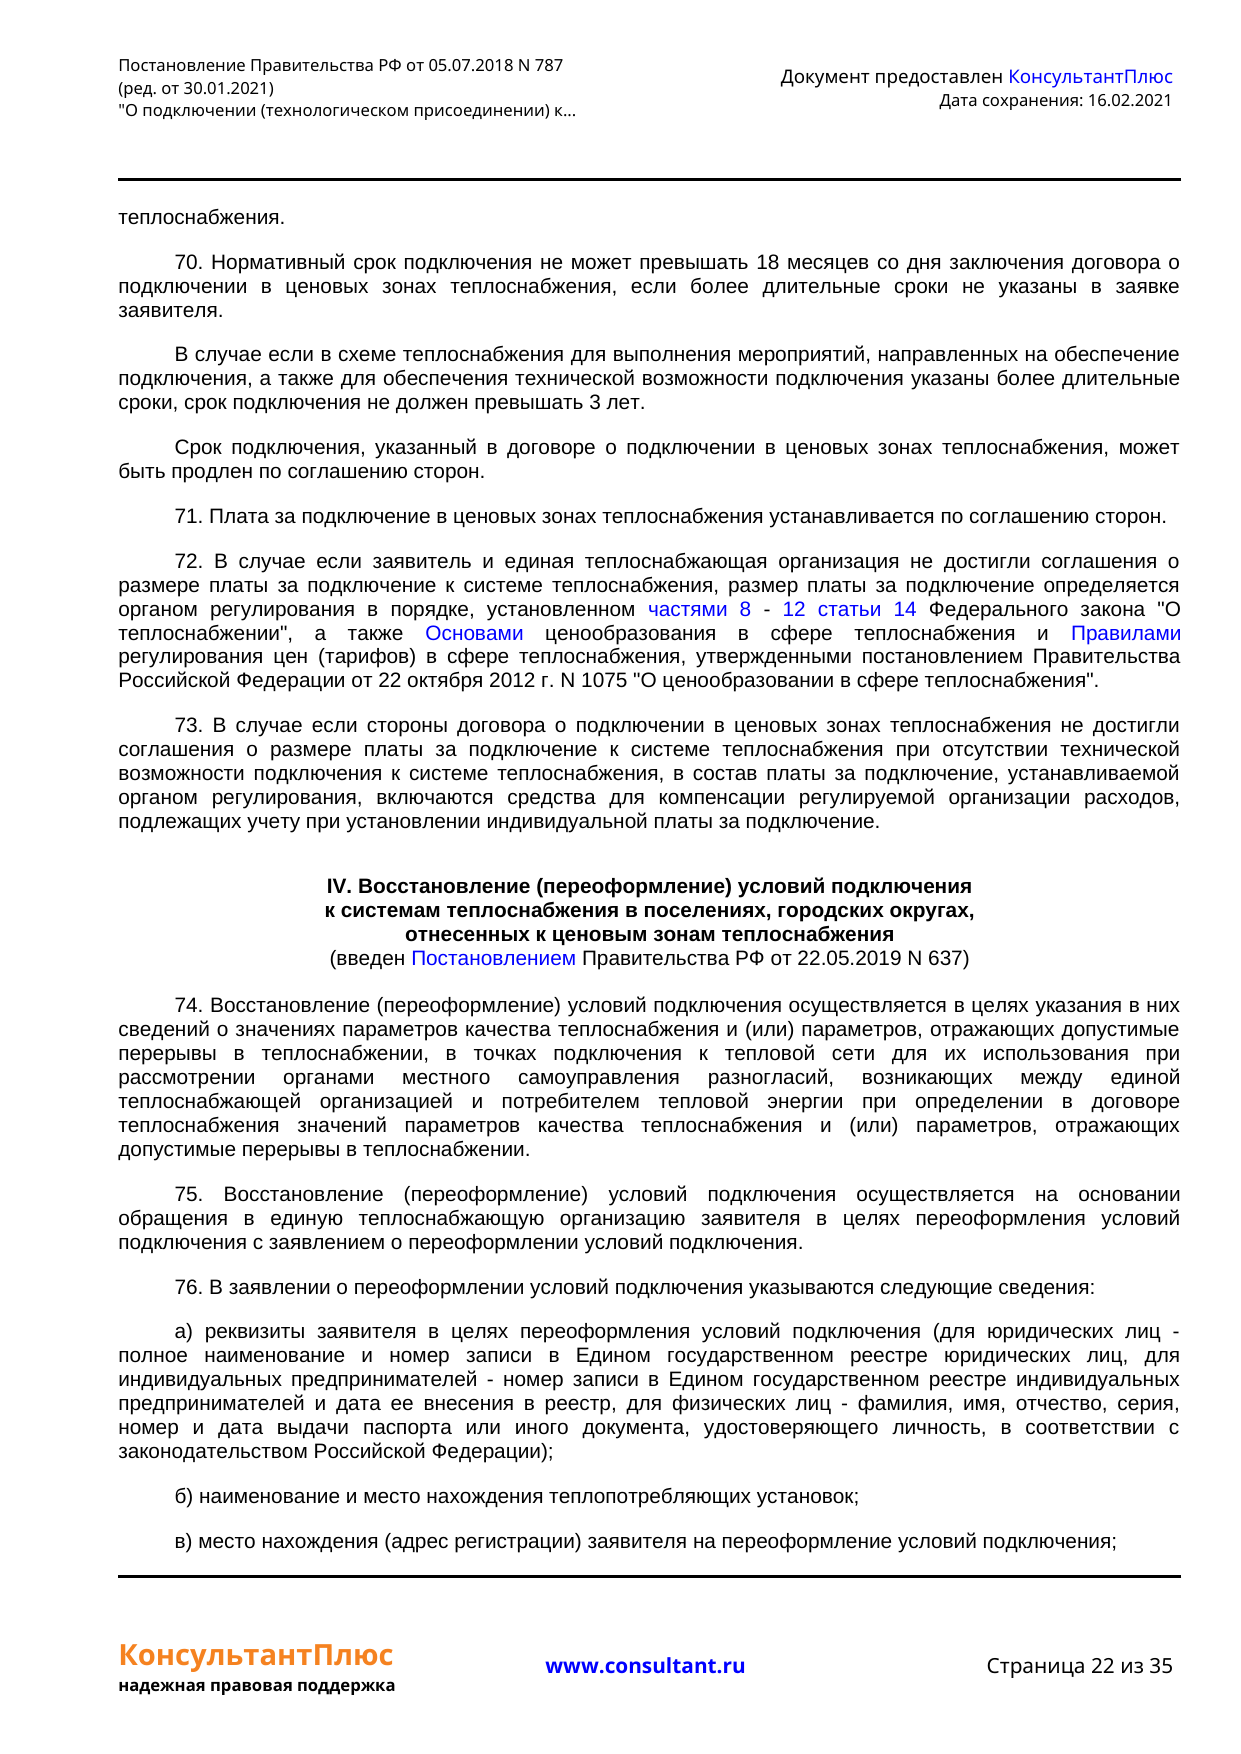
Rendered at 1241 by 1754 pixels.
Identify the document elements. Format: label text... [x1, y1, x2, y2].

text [118, 205, 1181, 229]
text 75. Восстановление (переоформление) условий подключения осуществляется на основании обращения в единую теплоснабжающую организацию заявителя в целях переоформления условий подключения с заявлением о переоформлении условий подключения. [118, 1182, 1181, 1254]
text 74. Восстановление (переоформление) условий подключения осуществляется в целях указания в них сведений о значениях параметров качества теплоснабжения и (или) параметров, отражающих допустимые перерывы в теплоснабжении, в точках подключения к тепловой сети для их использования при рассмотрении органами местного самоуправления разногласий, возникающих между единой теплоснабжающей организацией и потребителем тепловой энергии при определении в договоре теплоснабжения значений параметров качества теплоснабжения и (или) параметров, отражающих допустимые перерывы в теплоснабжении. [118, 993, 1181, 1161]
text 72. В случае если заявитель и единая теплоснабжающая организация не достигли соглашения о размере платы за подключение к системе теплоснабжения, размер платы за подключение определяется органом регулирования в порядке, установленном частями 8 - 12 статьи 14 Федерального закона "О теплоснабжении", а также Основами ценообразования в сфере теплоснабжения и Правилами регулирования цен (тарифов) в сфере теплоснабжения, утвержденными постановлением Правительства Российской Федерации от 22 октября 2012 г. N 1075 "О ценообразовании в сфере теплоснабжения". [118, 548, 1181, 692]
text б) наименование и место нахождения теплопотребляющих установок; [118, 1484, 1181, 1508]
text в) место нахождения (адрес регистрации) заявителя на переоформление условий подключения; [118, 1529, 1181, 1553]
text В случае если в схеме теплоснабжения для выполнения мероприятий, направленных на обеспечение подключения, а также для обеспечения технической возможности подключения указаны более длительные сроки, срок подключения не должен превышать 3 лет. [118, 342, 1181, 414]
text (введен Постановлением Правительства РФ от 22.05.2019 N 637) [118, 945, 1181, 969]
text 70. Нормативный срок подключения не может превышать 18 месяцев со дня заключения договора о подключении в ценовых зонах теплоснабжения, если более длительные сроки не указаны в заявке заявителя. [118, 249, 1181, 321]
text а) реквизиты заявителя в целях переоформления условий подключения (для юридических лиц - полное наименование и номер записи в Едином государственном реестре юридических лиц, для индивидуальных предпринимателей - номер записи в Едином государственном реестре индивидуальных предпринимателей и дата ее внесения в реестр, для физических лиц - фамилия, имя, отчество, серия, номер и дата выдачи паспорта или иного документа, удостоверяющего личность, в соответствии с законодательством Российской Федерации); [118, 1319, 1181, 1463]
title к системам теплоснабжения в поселениях, городских округах, [118, 897, 1181, 921]
title IV. Восстановление (переоформление) условий подключения [118, 873, 1181, 897]
text 71. Плата за подключение в ценовых зонах теплоснабжения устанавливается по соглашению сторон. [118, 504, 1181, 528]
title отнесенных к ценовым зонам теплоснабжения [118, 921, 1181, 945]
text 73. В случае если стороны договора о подключении в ценовых зонах теплоснабжения не достигли соглашения о размере платы за подключение к системе теплоснабжения при отсутствии технической возможности подключения к системе теплоснабжения, в состав платы за подключение, устанавливаемой органом регулирования, включаются средства для компенсации регулируемой организации расходов, подлежащих учету при установлении индивидуальной платы за подключение. [118, 713, 1181, 833]
text 76. В заявлении о переоформлении условий подключения указываются следующие сведения: [118, 1274, 1181, 1298]
text Срок подключения, указанный в договоре о подключении в ценовых зонах теплоснабжения, может быть продлен по соглашению сторон. [118, 435, 1181, 483]
